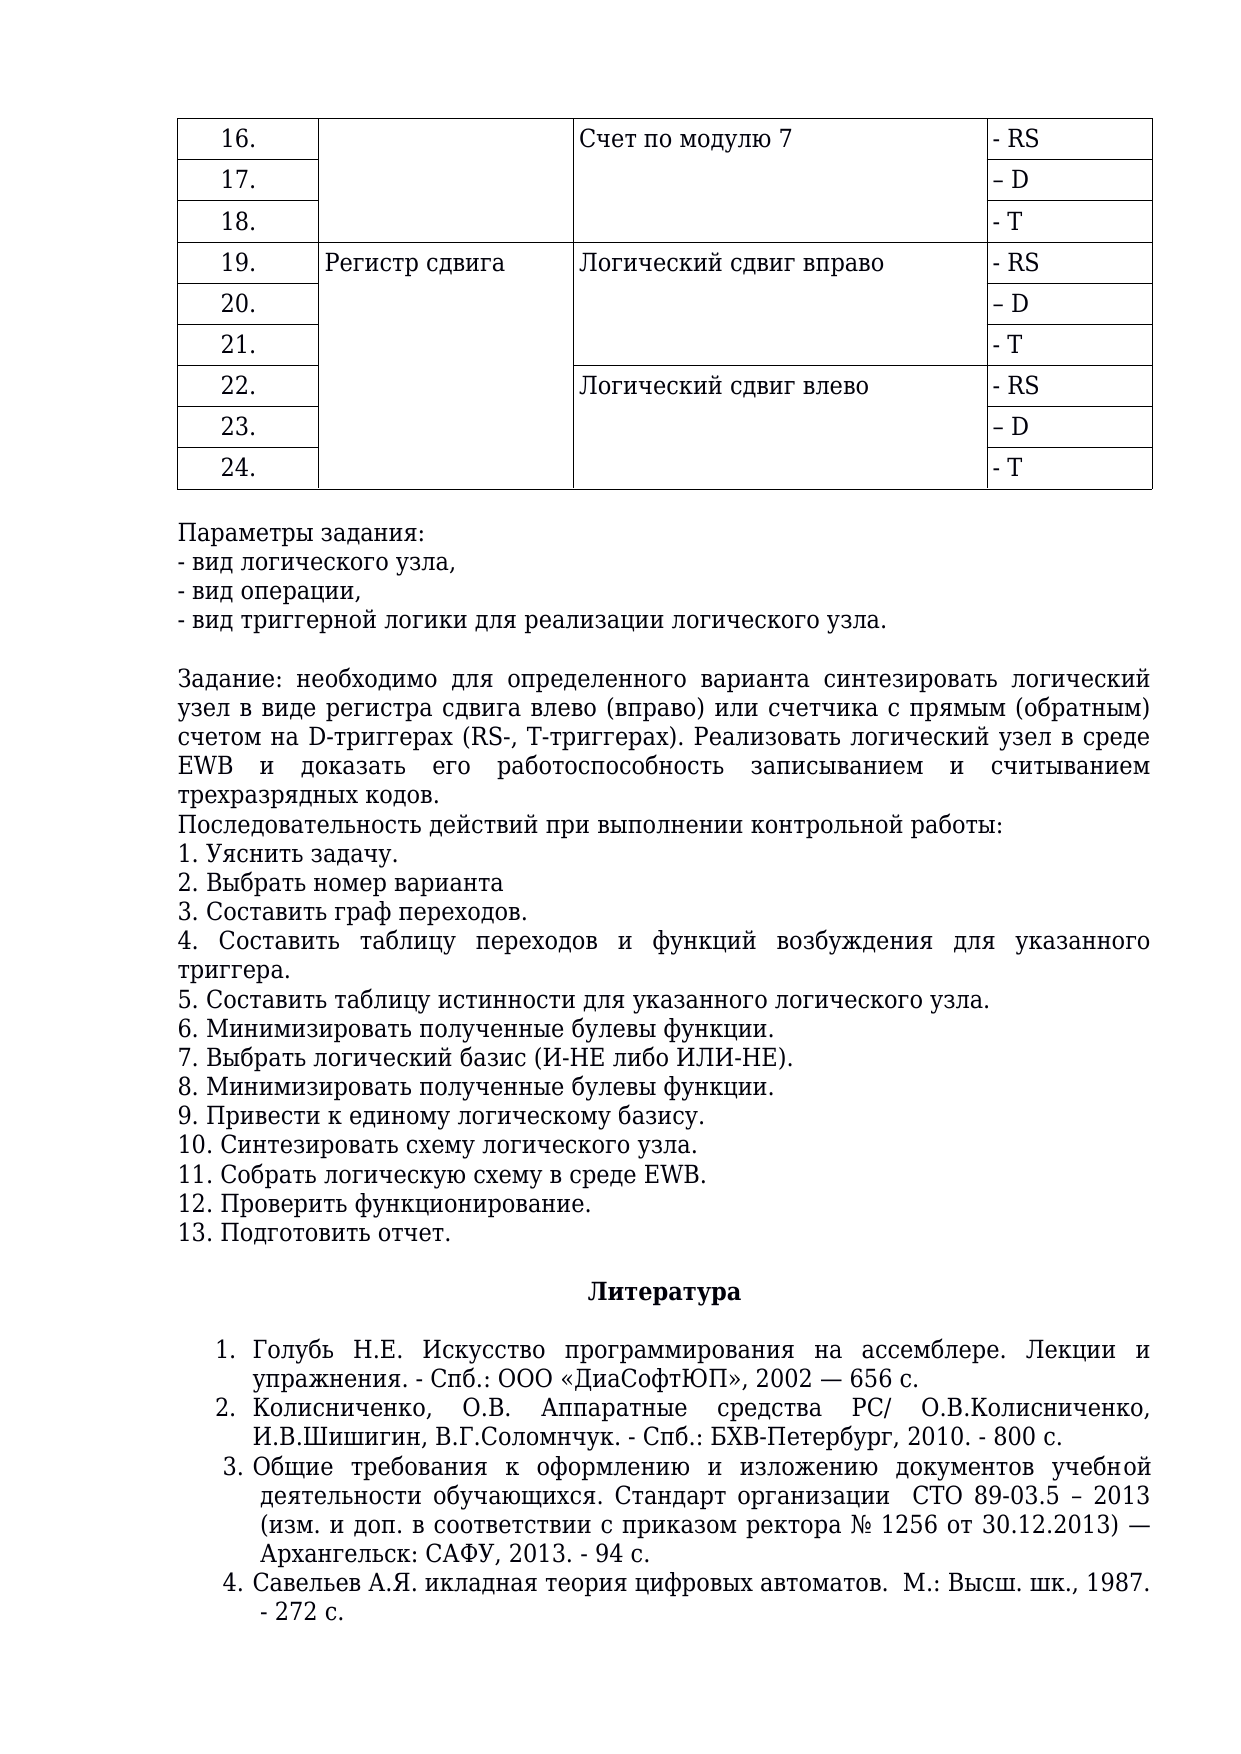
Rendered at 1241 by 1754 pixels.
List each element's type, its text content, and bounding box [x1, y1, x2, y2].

text 4. Составить таблицу переходов и функций возбуждения для указанного триггера. [177, 926, 1152, 985]
table_cell [178, 160, 318, 200]
text 11. Собрать логическую схему в среде EWB. [177, 1160, 1152, 1189]
text 3. Составить граф переходов. [177, 897, 1152, 926]
table_cell [178, 284, 318, 324]
text 9. Привести к единому логическому базису. [177, 1101, 1152, 1131]
table_cell [178, 243, 318, 283]
text 2. Выбрать номер варианта [177, 868, 1152, 897]
table_cell - T [988, 201, 1152, 242]
list Колисниченко, О.В. Аппаратные средства РС/ О.В.Колисниченко, И.В.Шишигин, В.Г.Соломнчук. - Спб.: БХВ-Петербург, 2010. - 800 с. [215, 1393, 1152, 1452]
text 6. Минимизировать полученные булевы функции. [177, 1014, 1152, 1043]
table_cell [178, 448, 318, 488]
table_cell Логический сдвиг вправо [574, 243, 987, 365]
text 1. Уяснить задачу. [177, 839, 1152, 868]
table_cell [178, 119, 318, 159]
text Параметры задания: [177, 518, 1152, 547]
table_cell - T [988, 448, 1152, 488]
text - вид триггерной логики для реализации логического узла. [177, 606, 1152, 635]
text 13. Подготовить отчет. [177, 1218, 1152, 1247]
text 12. Проверить функционирование. [177, 1189, 1152, 1218]
table_cell Регистр сдвига [319, 243, 573, 488]
table_cell [178, 201, 318, 242]
table_cell – D [988, 284, 1152, 324]
table_cell - T [988, 325, 1152, 365]
table_cell [178, 407, 318, 447]
table_cell – D [988, 407, 1152, 447]
text - вид логического узла, [177, 547, 1152, 576]
table_cell - RS [988, 119, 1152, 159]
text 10. Синтезировать схему логического узла. [177, 1131, 1152, 1160]
table_cell - RS [988, 366, 1152, 406]
list Общие требования к оформлению и изложению документов учебной деятельности обучающихся. Стандарт организации СТО 89-03.5 – 2013 (изм. и доп. в соответствии с приказом ректора № 1256 от 30.12.2013) — Архангельск: САФУ, 2013. - 94 с. [222, 1452, 1152, 1568]
table_cell [178, 325, 318, 365]
table_cell – D [988, 160, 1152, 200]
table_cell Счет по модулю 7 [574, 119, 987, 242]
list Савельев А.Я. икладная теория цифровых автоматов. М.: Высш. шк., 1987. - 272 с. [222, 1568, 1152, 1627]
text 7. Выбрать логический базис (И-НЕ либо ИЛИ-НЕ). [177, 1043, 1152, 1072]
text - вид операции, [177, 576, 1152, 606]
text Задание: необходимо для определенного варианта синтезировать логический узел в виде регистра сдвига влево (вправо) или счетчика с прямым (обратным) счетом на D-триггерах (RS-, Т-триггерах). Реализовать логический узел в среде EWB и доказать его работоспособность записыванием и считыванием трехразрядных кодов. [177, 664, 1152, 810]
text 8. Минимизировать полученные булевы функции. [177, 1072, 1152, 1101]
list Голубь Н.Е. Искусство программирования на ассемблере. Лекции и упражнения. - Спб.: ООО «ДиаСофтЮП», 2002 — 656 с. [215, 1335, 1152, 1393]
text Последовательность действий при выполнении контрольной работы: [177, 810, 1152, 839]
table_cell [178, 366, 318, 406]
table_cell - RS [988, 243, 1152, 283]
table_cell Логический сдвиг влево [574, 366, 987, 488]
text Литература [177, 1276, 1152, 1306]
text 5. Составить таблицу истинности для указанного логического узла. [177, 985, 1152, 1014]
